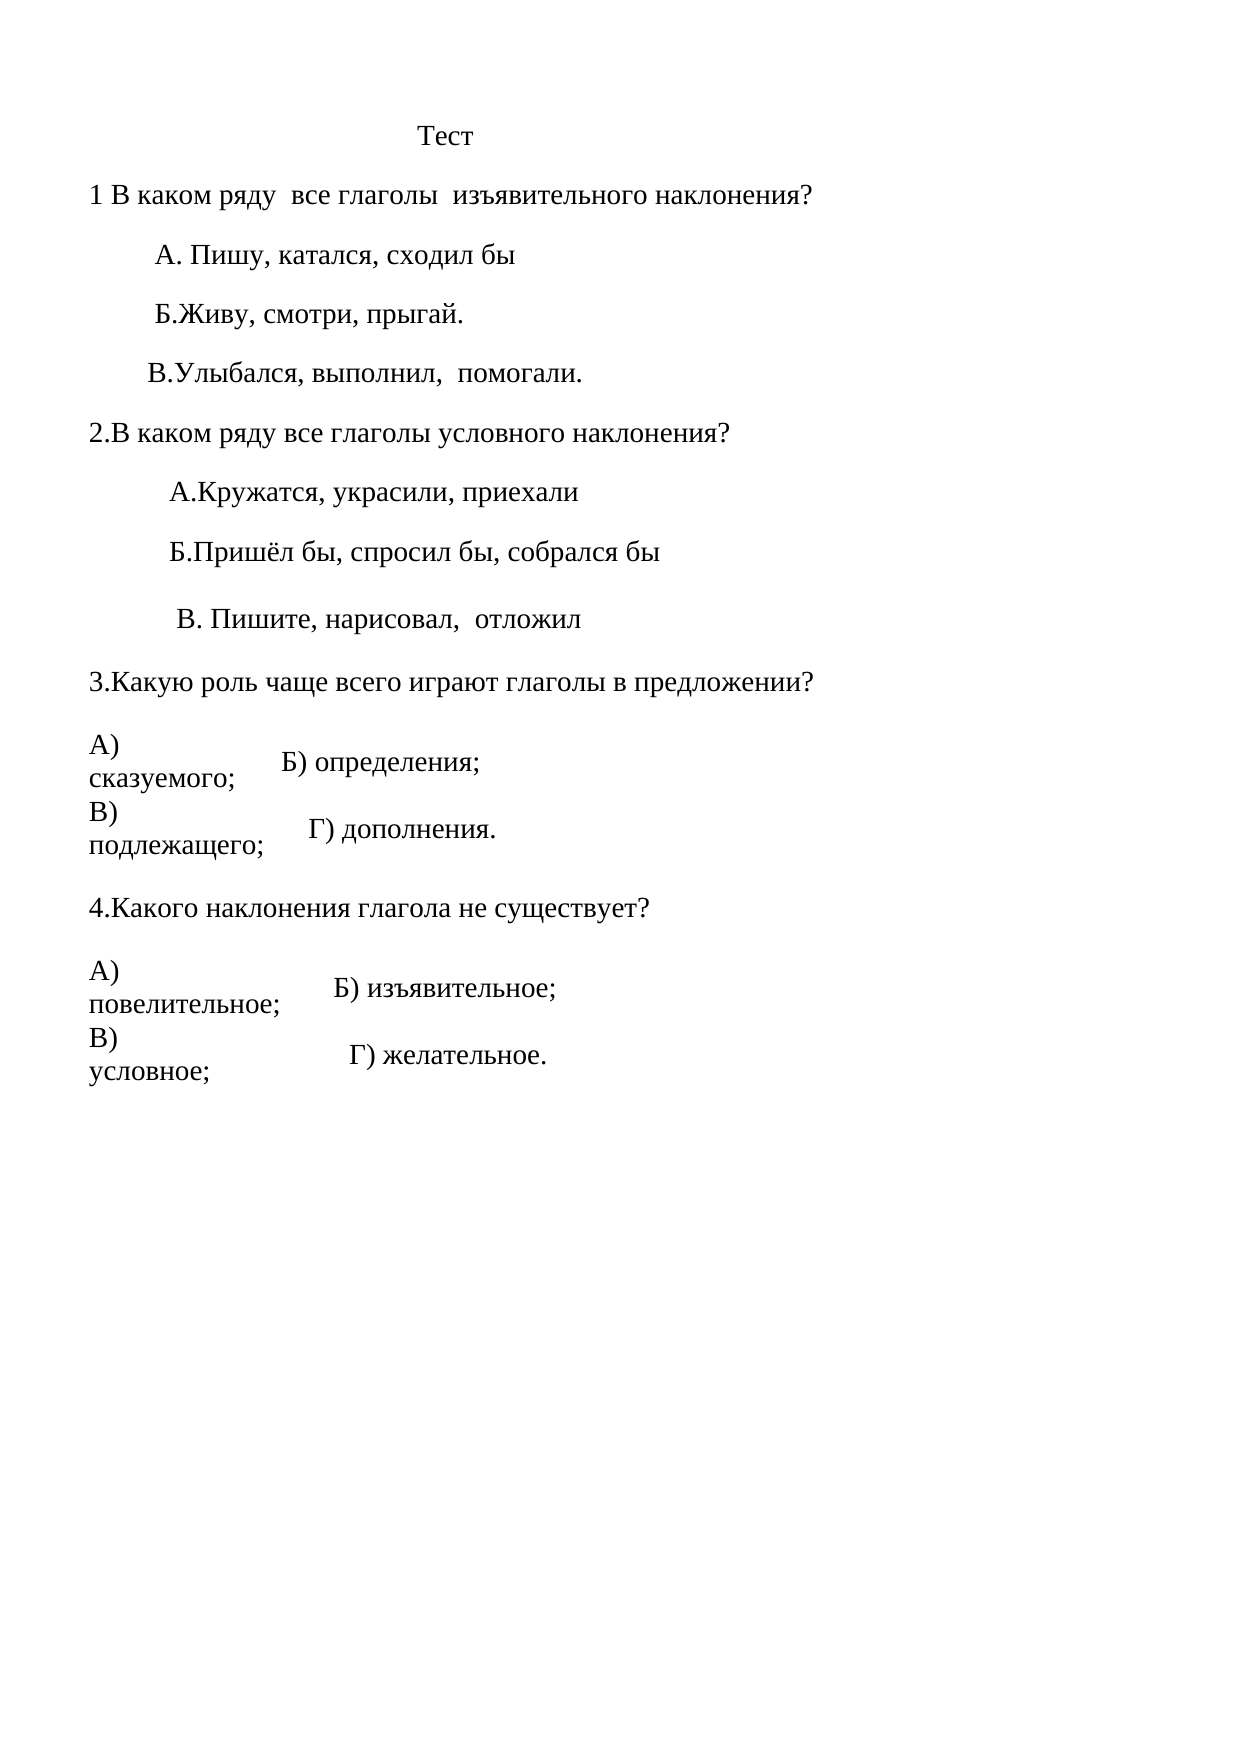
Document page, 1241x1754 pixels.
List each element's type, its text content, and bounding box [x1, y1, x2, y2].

text В.Улыбался, выполнил, помогали. [89, 356, 1152, 389]
text 4.Какого наклонения глагола не существует? [89, 890, 1152, 924]
table_header Б) изъявительное; [319, 953, 557, 1020]
text Тест [89, 118, 1152, 152]
table_header В) условное; [89, 1020, 247, 1087]
text В. Пишите, нарисовал, отложил [89, 601, 1152, 635]
table_header Б) определения; [274, 727, 480, 794]
text А. Пишу, катался, сходил бы [89, 237, 1152, 270]
table_header А) сказуемого; [89, 727, 273, 794]
table_header Г) дополнения. [301, 794, 497, 861]
text Б.Живу, смотри, прыгай. [89, 296, 1152, 330]
text Б.Пришёл бы, спросил бы, собрался бы [89, 534, 1152, 567]
text 3.Какую роль чаще всего играют глаголы в предложении? [89, 664, 1152, 698]
text 2.В каком ряду все глаголы условного наклонения? [89, 415, 1152, 448]
text А.Кружатся, украсили, приехали [89, 474, 1152, 508]
table_header А) повелительное; [89, 953, 318, 1020]
table_header Г) желательное. [247, 1020, 547, 1087]
table_header В) подлежащего; [89, 794, 301, 861]
text 1 В каком ряду все глаголы изъявительного наклонения? [89, 177, 1152, 211]
